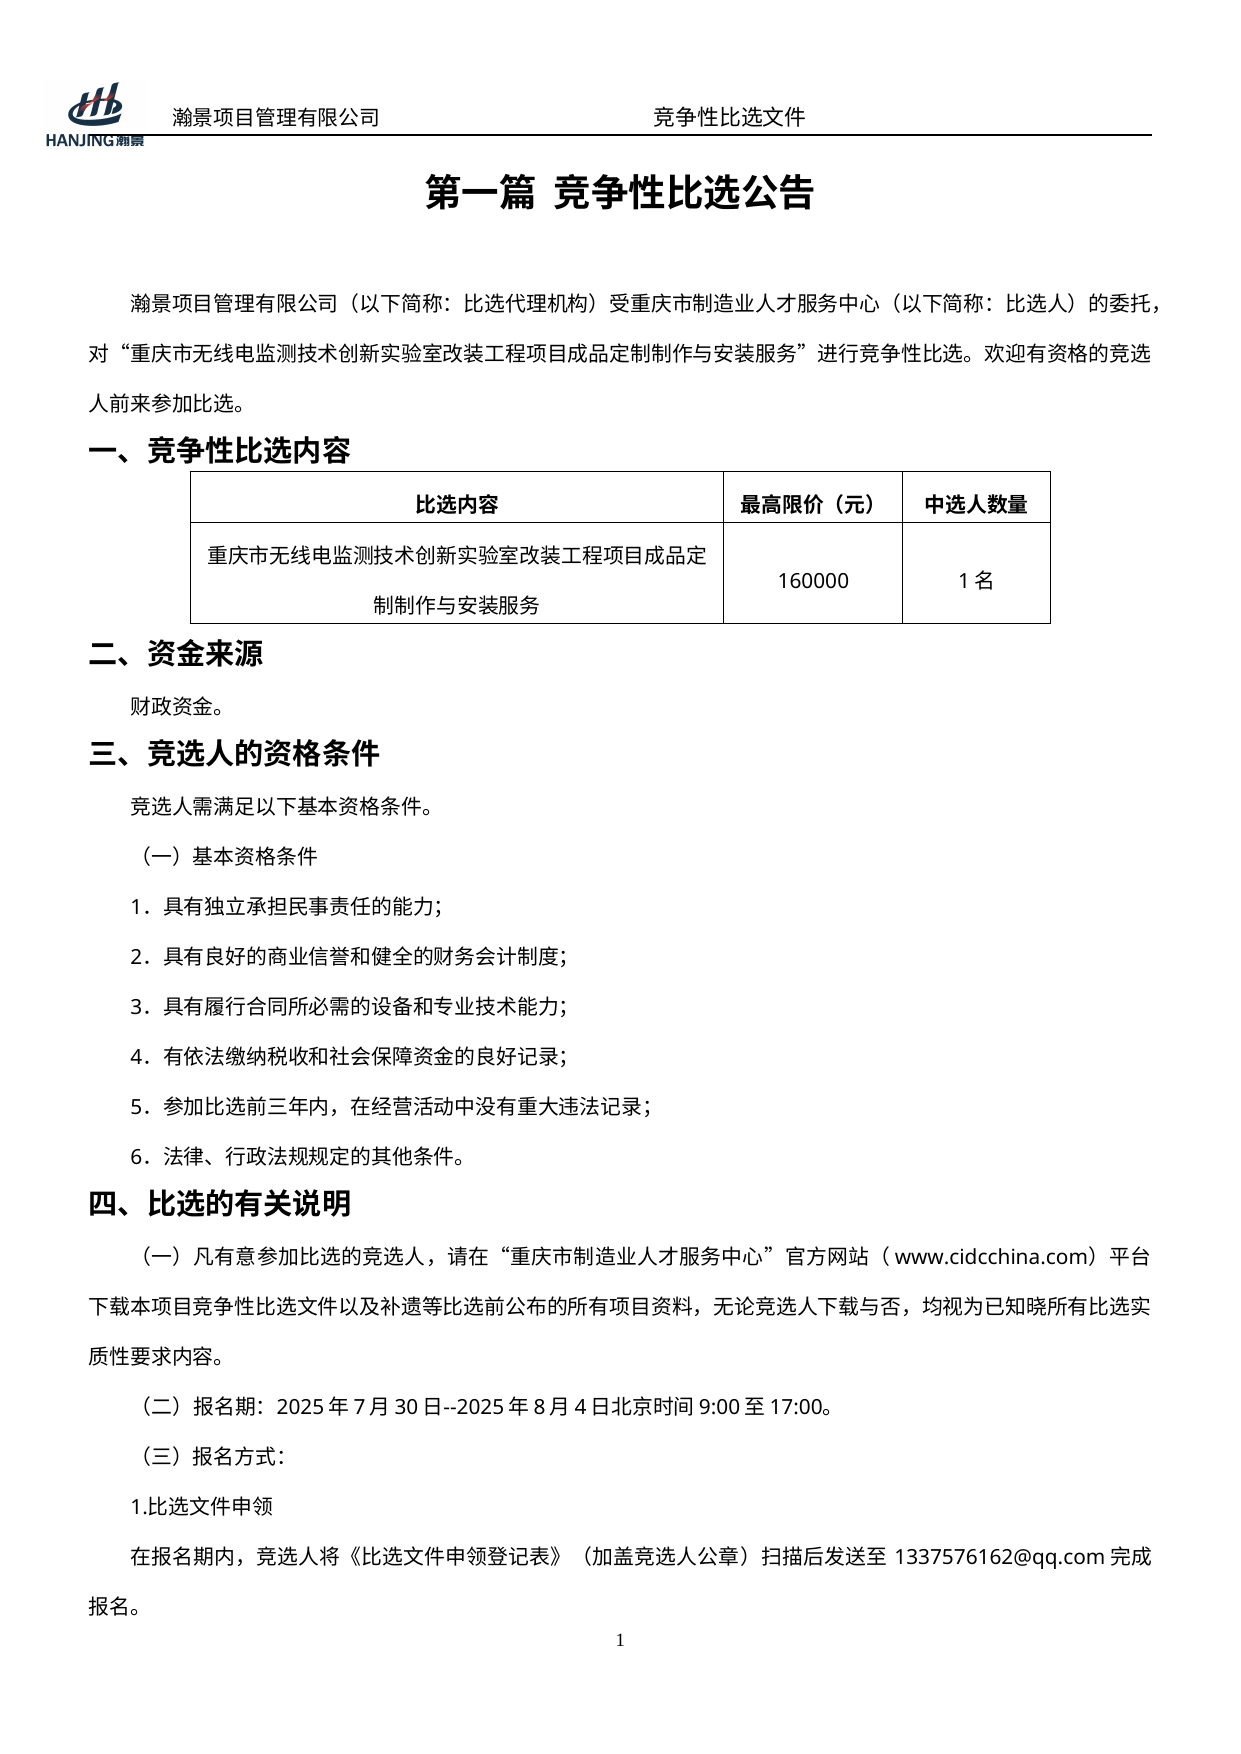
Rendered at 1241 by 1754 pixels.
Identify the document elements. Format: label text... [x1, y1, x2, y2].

text 4．有依法缴纳税收和社会保障资金的良好记录； [88, 1024, 1152, 1074]
text 在报名期内，竞选人将《比选文件申领登记表》（加盖竞选人公章）扫描后发送至1337576162@qq.com完成报名。 [88, 1524, 1152, 1624]
text 1.比选文件申领 [88, 1474, 1152, 1524]
table_cell 1名 [903, 523, 1050, 623]
text 竞选人需满足以下基本资格条件。 [88, 774, 1152, 824]
text 3．具有履行合同所必需的设备和专业技术能力； [88, 974, 1152, 1024]
text 6．法律、行政法规规定的其他条件。 [88, 1124, 1152, 1174]
subtitle 二、资金来源 [88, 624, 1152, 674]
text 财政资金。 [88, 674, 1152, 724]
table_cell 160000 [724, 523, 902, 623]
text （二）报名期：2025年7月30日--2025年8月4日北京时间9:00至17:00。 [88, 1374, 1152, 1424]
text 瀚景项目管理有限公司（以下简称：比选代理机构）受重庆市制造业人才服务中心（以下简称：比选人）的委托，对“重庆市无线电监测技术创新实验室改装工程项目成品定制制作与安装服务”进行竞争性比选。欢迎有资格的竞选人前来参加比选。 [88, 271, 1152, 421]
text 2．具有良好的商业信誉和健全的财务会计制度； [88, 924, 1152, 974]
subtitle 一、竞争性比选内容 [88, 421, 1152, 471]
picture [41, 79, 150, 149]
table_header 中选人数量 [903, 472, 1050, 522]
subtitle 四、比选的有关说明 [88, 1174, 1152, 1224]
text （三）报名方式： [88, 1424, 1152, 1474]
table_header 比选内容 [191, 472, 723, 522]
text （一）凡有意参加比选的竞选人，请在“重庆市制造业人才服务中心”官方网站（www.cidcchina.com）平台下载本项目竞争性比选文件以及补遗等比选前公布的所有项目资料，无论竞选人下载与否，均视为已知晓所有比选实质性要求内容。 [88, 1224, 1152, 1374]
text （一）基本资格条件 [88, 824, 1152, 874]
text 5．参加比选前三年内，在经营活动中没有重大违法记录； [88, 1074, 1152, 1124]
subtitle 第一篇 竞争性比选公告 [88, 163, 1152, 217]
subtitle 三、竞选人的资格条件 [88, 724, 1152, 774]
table_header 最高限价（元） [724, 472, 902, 522]
text 1．具有独立承担民事责任的能力； [88, 874, 1152, 924]
table_cell 重庆市无线电监测技术创新实验室改装工程项目成品定制制作与安装服务 [191, 523, 723, 623]
